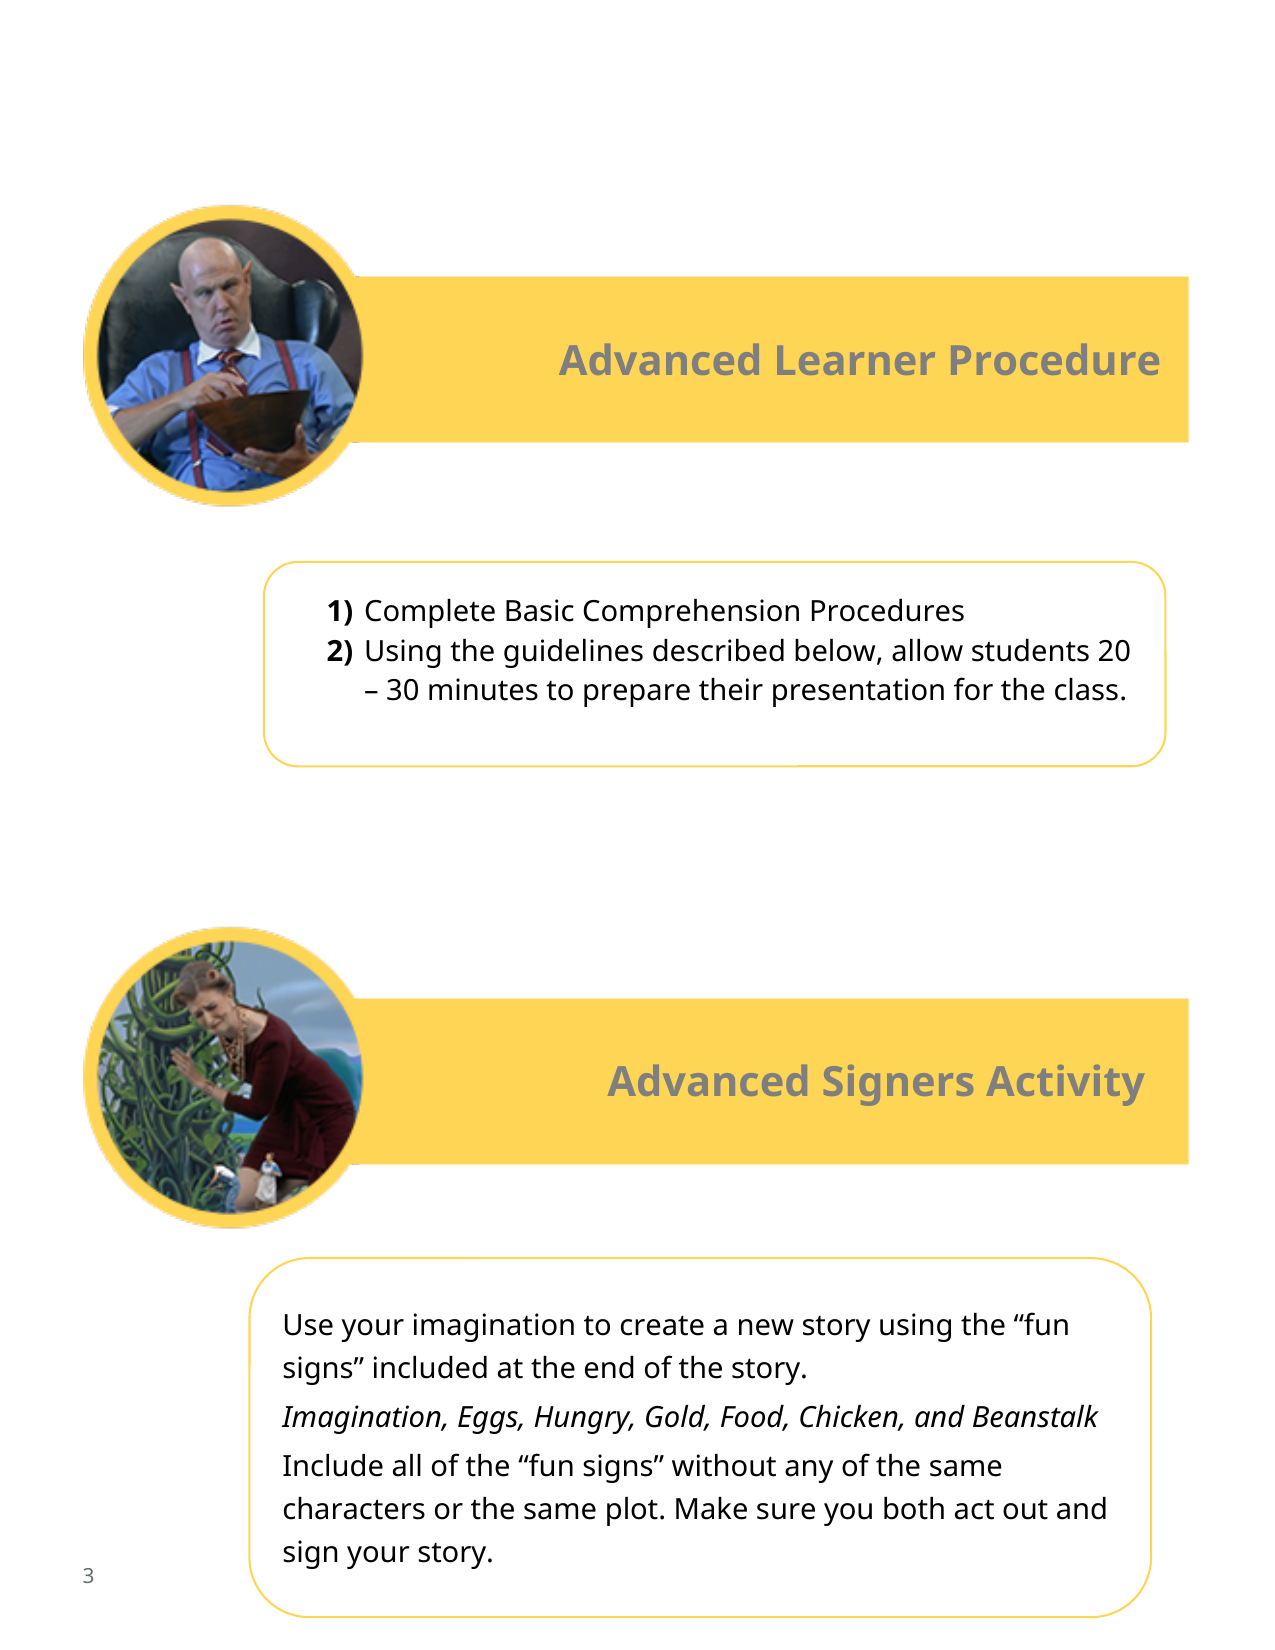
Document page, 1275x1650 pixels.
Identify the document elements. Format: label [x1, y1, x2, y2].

picture [82, 196, 1193, 520]
picture [82, 918, 1193, 1242]
